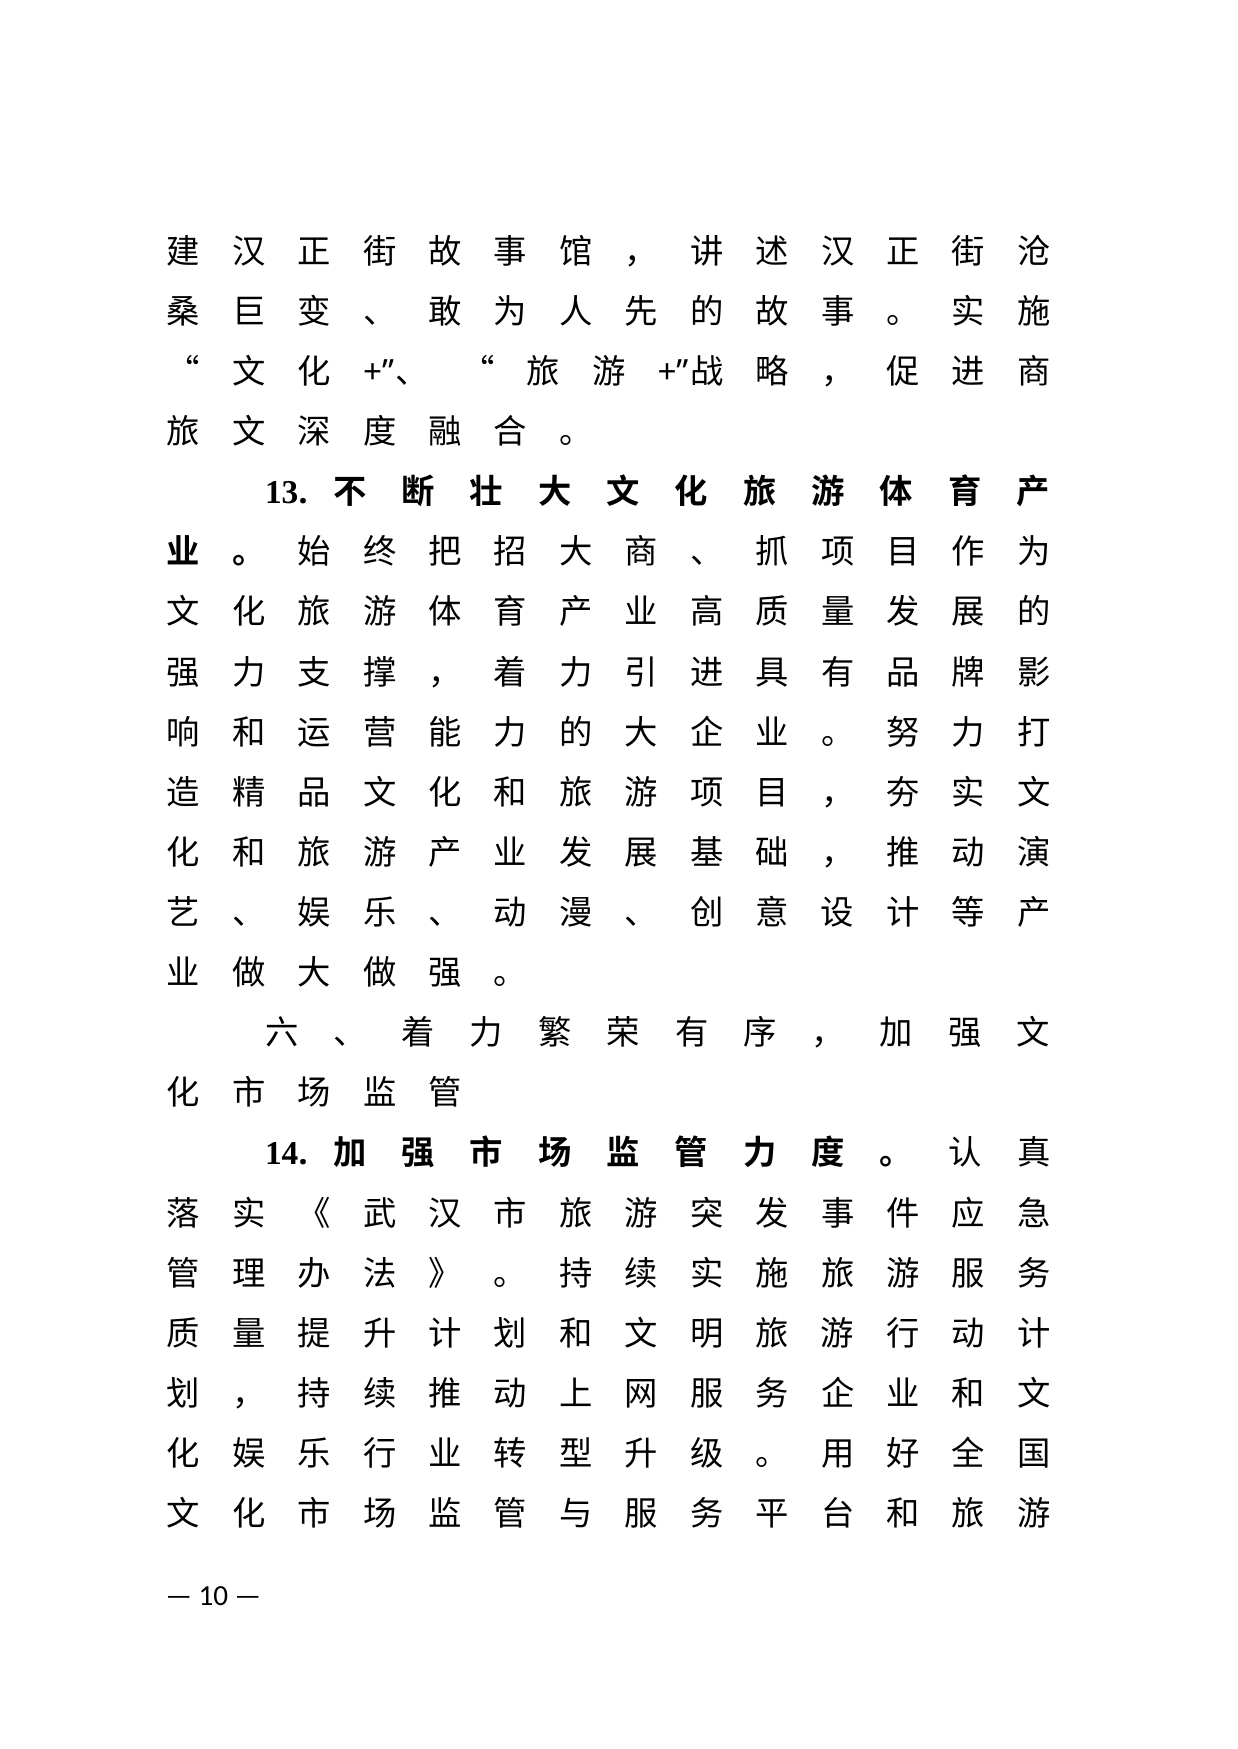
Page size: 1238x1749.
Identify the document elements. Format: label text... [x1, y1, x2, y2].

text 13.不断壮大文化旅游体育产业。始终把招大商、抓项目作为文化旅游体育产业高质量发展的强力支撑，着力引进具有品牌影响和运营能力的大企业。努力打造精品文化和旅游项目，夯实文化和旅游产业发展基础，推动演艺、娱乐、动漫、创意设计等产业做大做强。 [167, 459, 1082, 1000]
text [167, 219, 1082, 459]
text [167, 1120, 1082, 1541]
text 六、着力繁荣有序，加强文化市场监管 [167, 1000, 1082, 1120]
